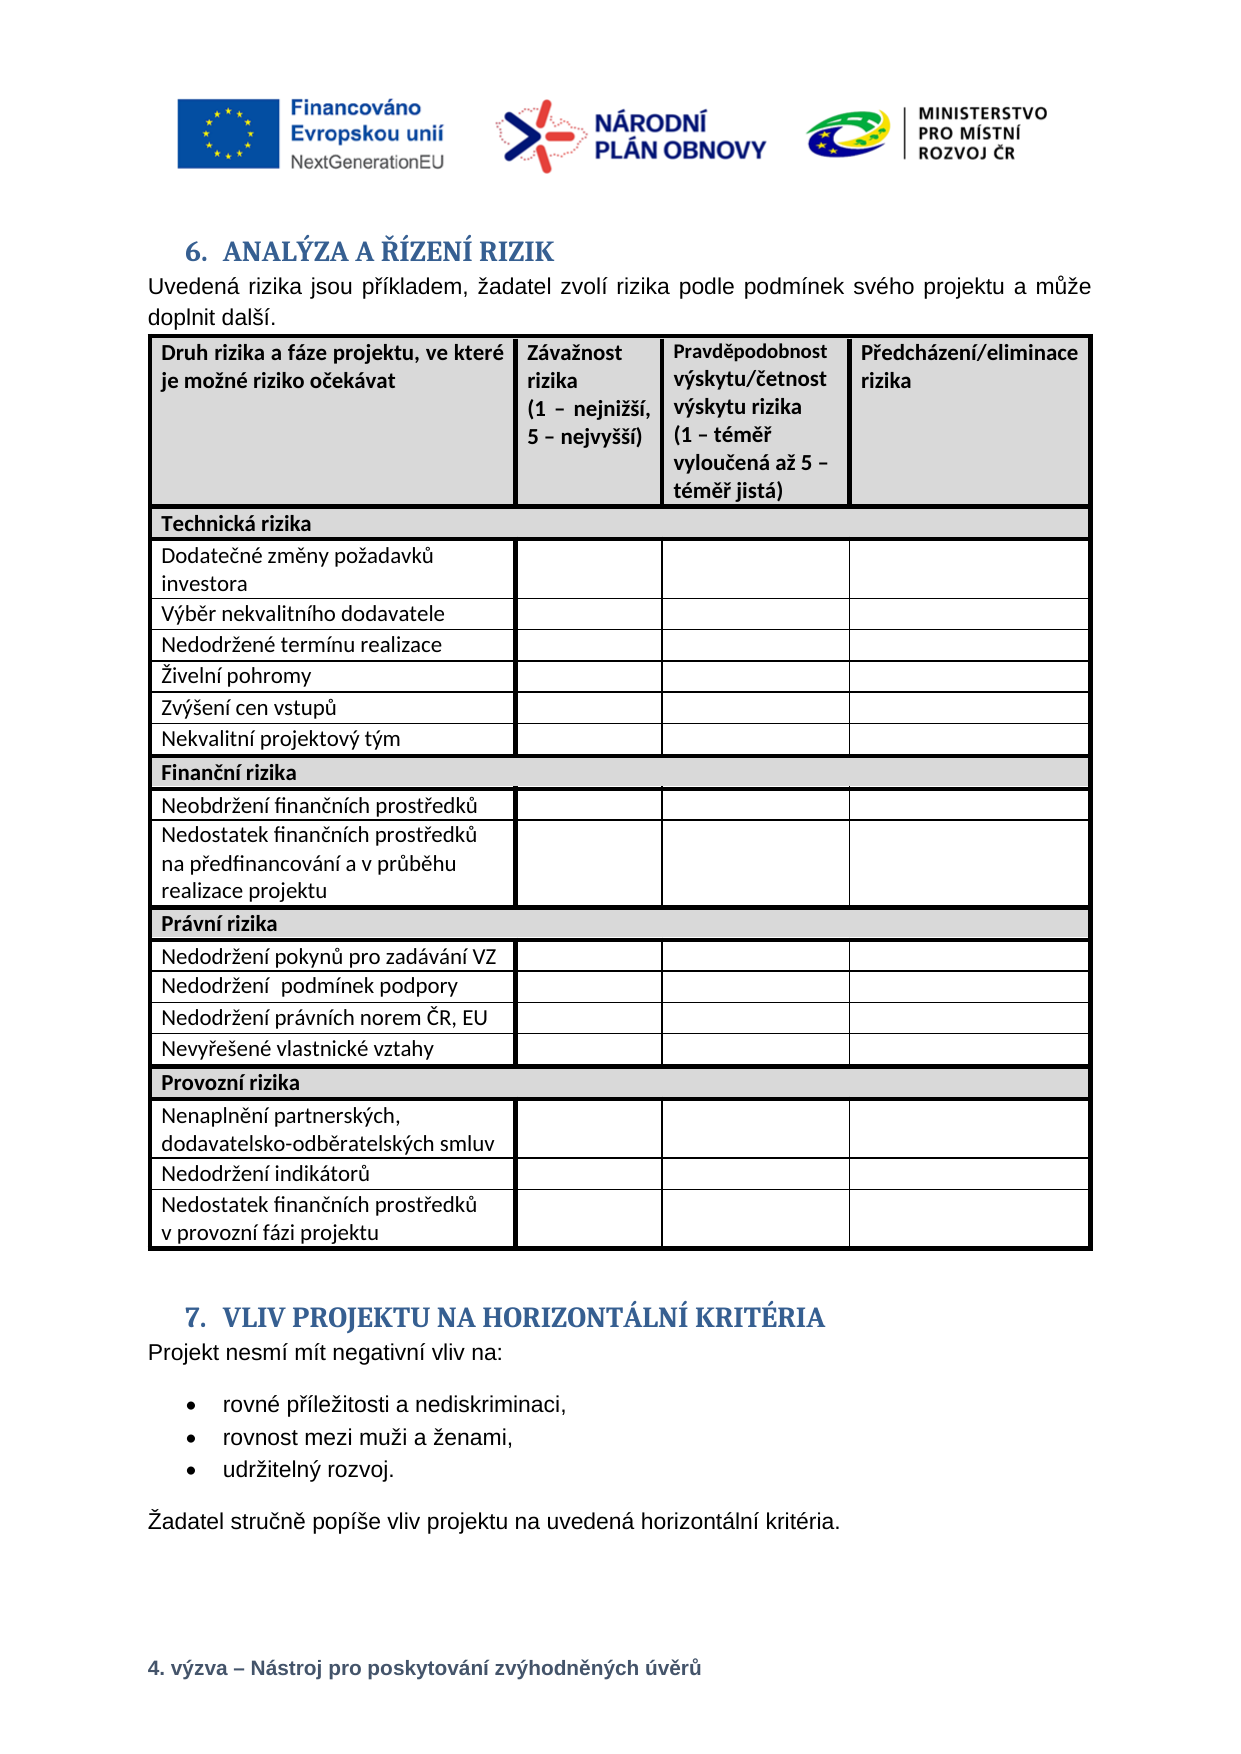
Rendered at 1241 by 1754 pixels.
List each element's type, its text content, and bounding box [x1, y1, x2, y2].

table_cell [518, 1190, 661, 1246]
table_cell [663, 1003, 849, 1033]
table_cell [850, 972, 1088, 1001]
table_cell Nedostatek finančních prostředků v provozní fázi projektu [152, 1190, 513, 1246]
subtitle Vliv projektu na horizontální kritéria [185, 1301, 1093, 1334]
text Žadatel stručně popíše vliv projektu na uvedená horizontální kritéria. [148, 1508, 1093, 1534]
table_cell [663, 791, 849, 819]
text Uvedená rizika jsou příkladem, žadatel zvolí rizika podle podmínek svého projektu a může doplnit další. [148, 273, 1093, 330]
table_cell [850, 1159, 1088, 1188]
list udržitelný rozvoj. [185, 1455, 1093, 1483]
table_cell [663, 599, 849, 629]
table_cell [518, 662, 661, 691]
table_cell [850, 541, 1088, 597]
table_cell Provozní rizika [152, 1069, 1088, 1097]
table_cell Nedodržení indikátorů [152, 1159, 513, 1188]
table_cell [518, 1034, 661, 1064]
table_cell [663, 662, 849, 691]
table_cell [663, 630, 849, 660]
table_cell Nedodržení podmínek podpory [152, 972, 513, 1001]
list rovné příležitosti a nediskriminaci, [185, 1390, 1093, 1418]
table_cell [850, 791, 1088, 819]
subtitle Analýza a řízení rizik [185, 235, 1093, 268]
table_cell [518, 1003, 661, 1033]
table_cell [850, 693, 1088, 722]
table_header Pravděpodobnost výskytu/četnost výskytu rizika (1 – téměř vyloučená až 5 – téměř jistá) [664, 338, 849, 504]
list rovnost mezi muži a ženami, [185, 1423, 1093, 1451]
table_cell Nenaplnění partnerských, dodavatelsko-odběratelských smluv [152, 1101, 513, 1157]
table_cell [518, 1101, 661, 1157]
table_cell [663, 942, 849, 970]
table_cell [518, 972, 661, 1001]
table_cell [518, 791, 661, 819]
table_cell [850, 1034, 1088, 1064]
table_cell Dodatečné změny požadavků investora [152, 541, 513, 597]
table_header Předcházení/eliminace rizika [852, 338, 1088, 504]
table_cell Právní rizika [152, 910, 1088, 937]
table_cell [850, 662, 1088, 691]
table_cell [663, 1159, 849, 1188]
table_cell [850, 599, 1088, 629]
table_cell Neobdržení finančních prostředků [152, 791, 513, 819]
table_cell [850, 821, 1088, 905]
table_cell [518, 942, 661, 970]
table_cell [663, 724, 849, 754]
table_cell Nedodržení právních norem ČR, EU [152, 1003, 513, 1033]
text Projekt nesmí mít negativní vliv na: [148, 1339, 1093, 1366]
table_cell Nevyřešené vlastnické vztahy [152, 1034, 513, 1064]
table_cell [663, 1101, 849, 1157]
table_cell [518, 541, 661, 597]
table_cell Výběr nekvalitního dodavatele [152, 599, 513, 629]
table_cell [663, 821, 849, 905]
table_cell [663, 693, 849, 722]
table_cell [663, 972, 849, 1001]
table_cell [850, 1003, 1088, 1033]
table_cell Nedostatek finančních prostředků na předfinancování a v průběhu realizace projektu [152, 821, 513, 905]
table_cell [663, 1034, 849, 1064]
table_cell [850, 1101, 1088, 1157]
picture [147, 73, 1090, 207]
table_cell Finanční rizika [152, 758, 1088, 786]
table_cell [518, 599, 661, 629]
table_cell [518, 693, 661, 722]
table_cell Nekvalitní projektový tým [152, 724, 513, 754]
table_cell [663, 1190, 849, 1246]
table_cell [518, 821, 661, 905]
table_cell Zvýšení cen vstupů [152, 693, 513, 722]
table_header Závažnost rizika (1 – nejnižší, 5 – nejvyšší) [518, 338, 662, 504]
table_cell Živelní pohromy [152, 662, 513, 691]
table_cell [518, 1159, 661, 1188]
table_cell [850, 942, 1088, 970]
table_cell Nedodržení pokynů pro zadávání VZ [152, 942, 513, 970]
table_cell [663, 541, 849, 597]
table_cell [518, 724, 661, 754]
table_cell [518, 630, 661, 660]
table_header Druh rizika a fáze projektu, ve které je možné riziko očekávat [152, 338, 516, 504]
table_cell [850, 724, 1088, 754]
table_cell Technická rizika [152, 509, 1088, 537]
table_cell Nedodržené termínu realizace [152, 630, 513, 660]
table_cell [850, 630, 1088, 660]
table_cell [850, 1190, 1088, 1246]
